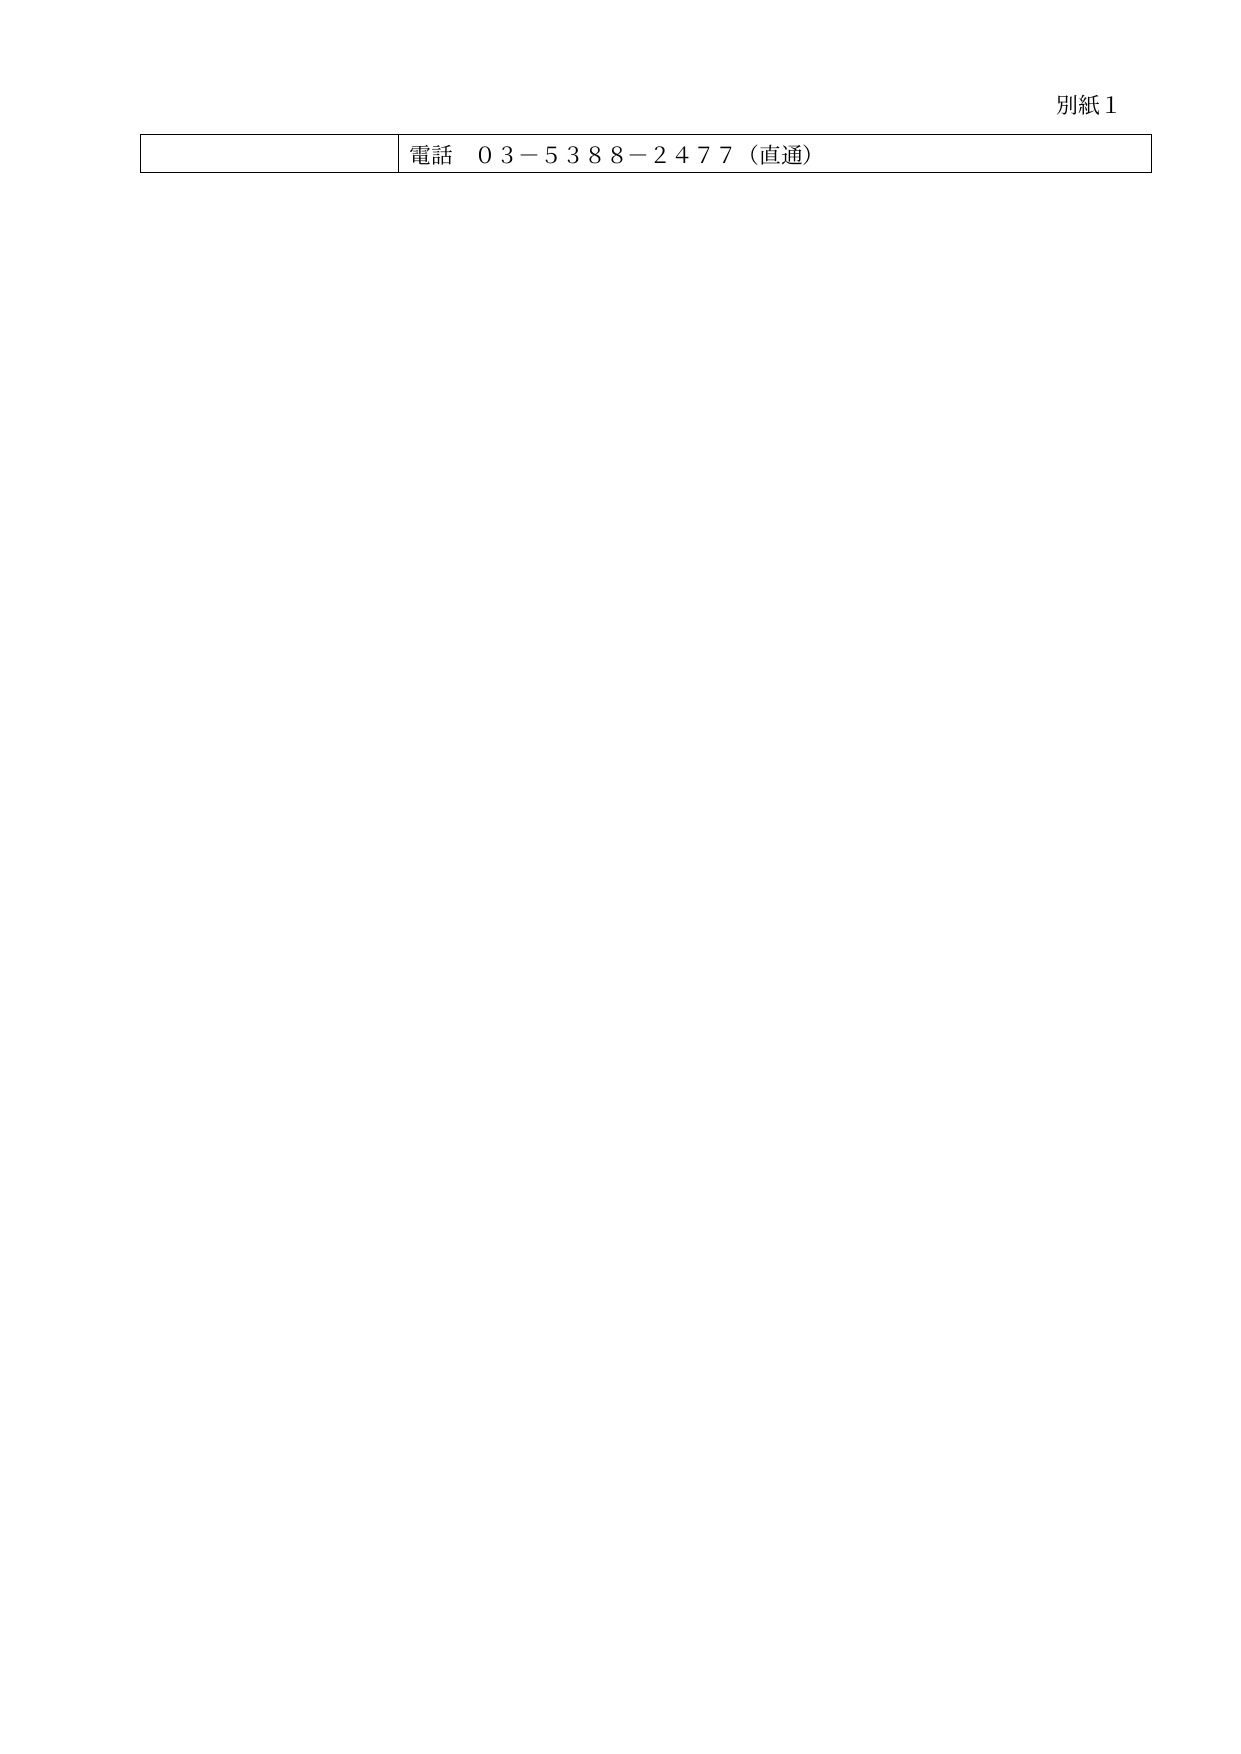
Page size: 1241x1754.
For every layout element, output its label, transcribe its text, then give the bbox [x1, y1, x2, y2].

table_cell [399, 135, 1151, 172]
table_cell 問合せ [141, 135, 398, 172]
